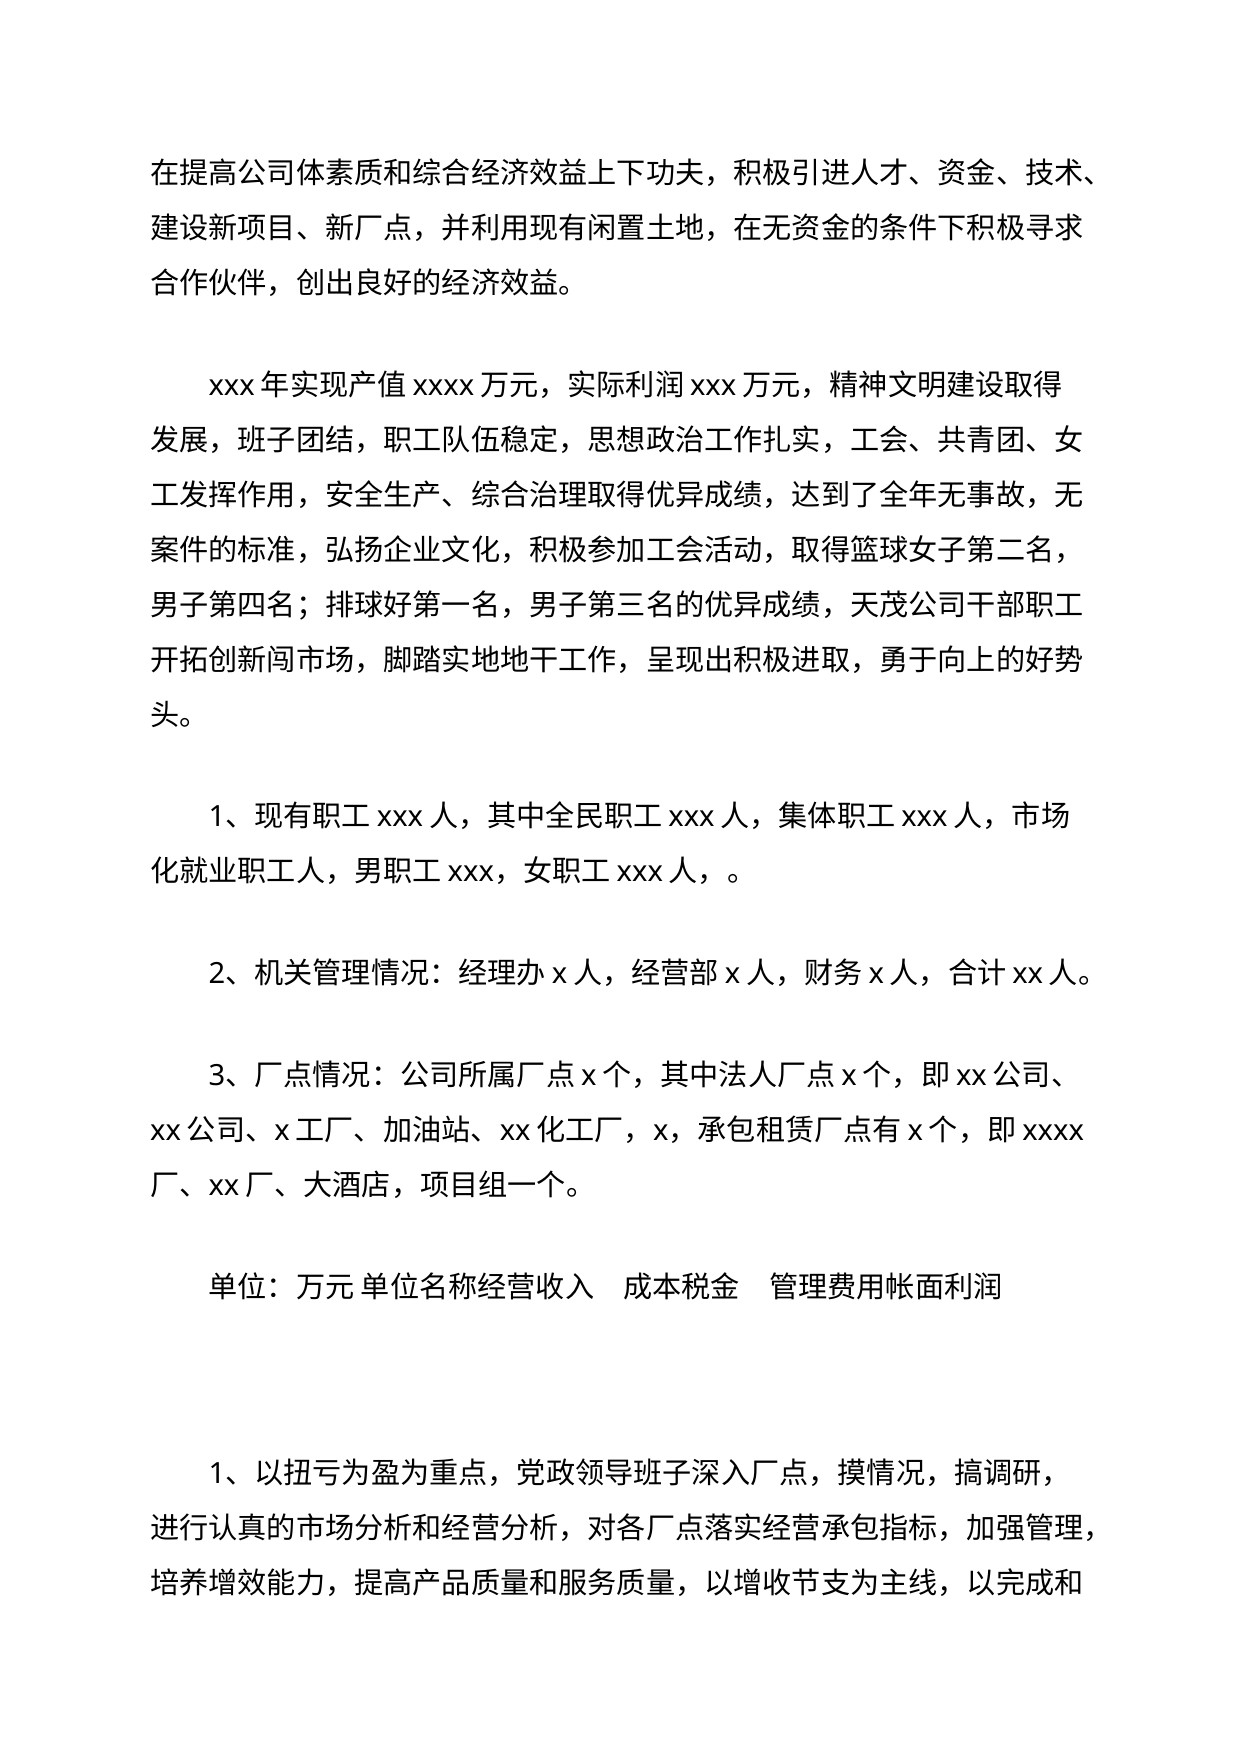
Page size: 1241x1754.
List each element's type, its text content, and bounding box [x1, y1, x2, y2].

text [150, 1450, 1090, 1602]
text 1、现有职工xxx人，其中全民职工xxx人，集体职工xxx人，市场化就业职工人，男职工xxx，女职工xxx人，。 [150, 793, 1090, 890]
text xxx年实现产值xxxx万元，实际利润xxx万元，精神文明建设取得发展，班子团结，职工队伍稳定，思想政治工作扎实，工会、共青团、女工发挥作用，安全生产、综合治理取得优异成绩，达到了全年无事故，无案件的标准，弘扬企业文化，积极参加工会活动，取得篮球女子第二名，男子第四名；排球好第一名，男子第三名的优异成绩，天茂公司干部职工开拓创新闯市场，脚踏实地地干工作，呈现出积极进取，勇于向上的好势头。 [150, 362, 1090, 733]
text 2、机关管理情况：经理办x人，经营部x人，财务x人，合计xx人。 [150, 950, 1090, 992]
text 单位：万元 单位名称经营收入 成本税金 管理费用帐面利润 [150, 1264, 1090, 1306]
text 3、厂点情况：公司所属厂点x个，其中法人厂点x个，即xx公司、xx公司、x工厂、加油站、xx化工厂，x，承包租赁厂点有x个，即xxxx厂、xx厂、大酒店，项目组一个。 [150, 1052, 1090, 1204]
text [150, 150, 1090, 302]
